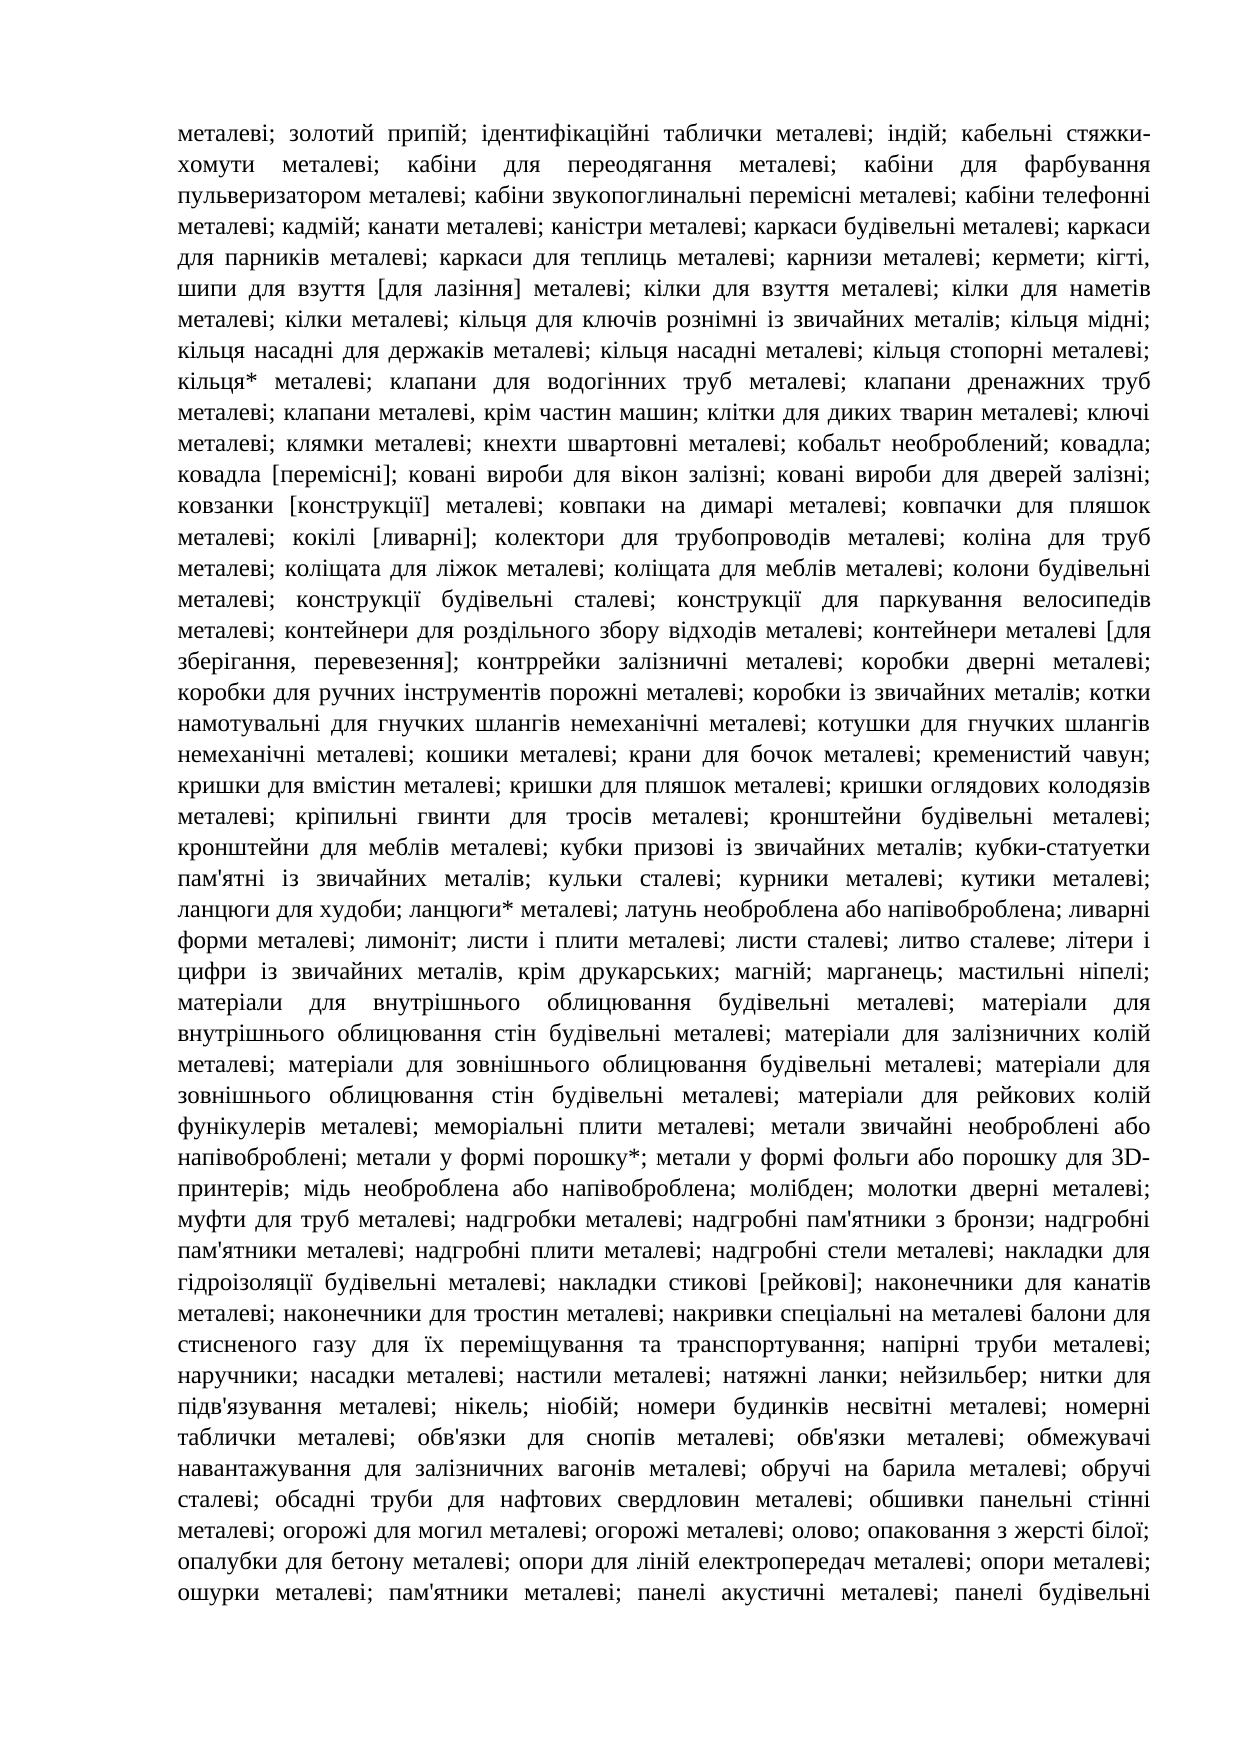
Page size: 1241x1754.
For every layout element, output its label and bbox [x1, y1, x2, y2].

text [177, 118, 1152, 1606]
